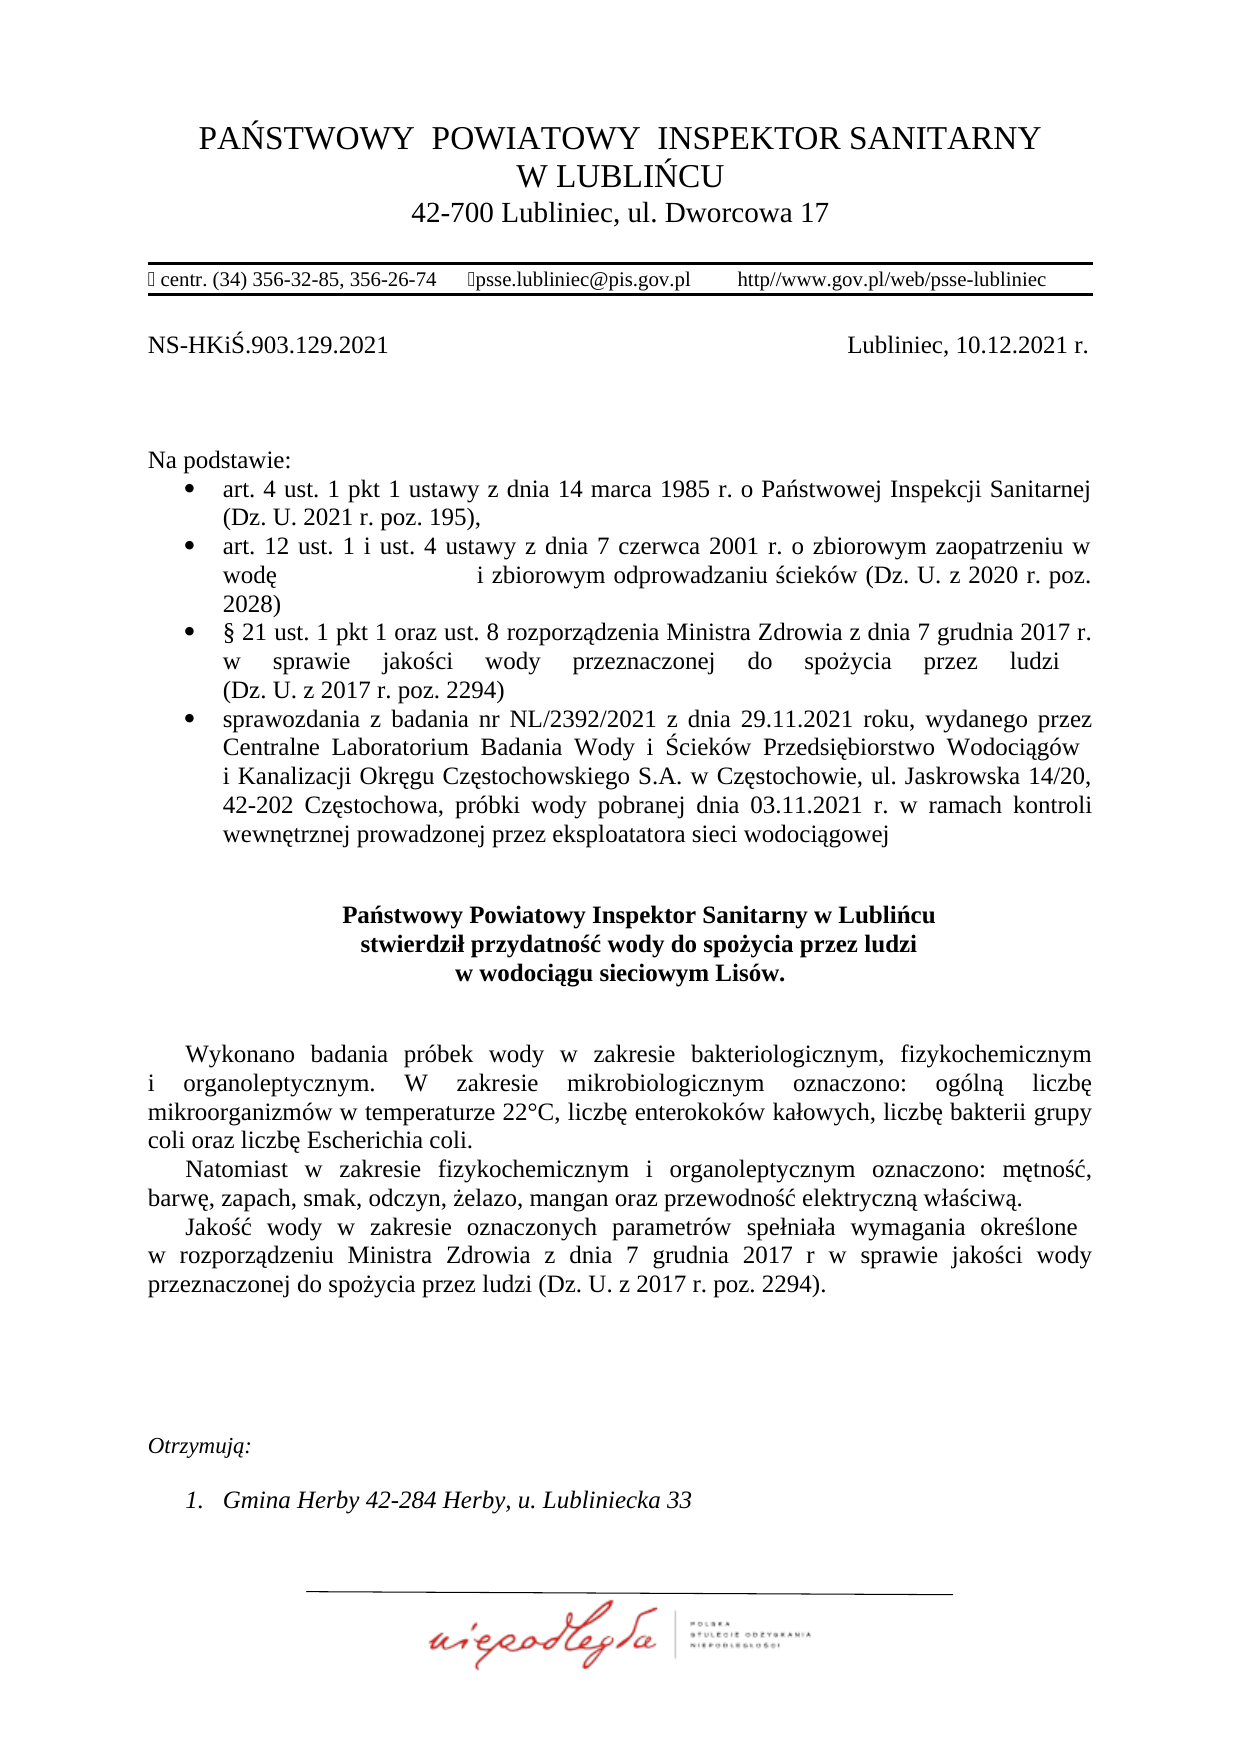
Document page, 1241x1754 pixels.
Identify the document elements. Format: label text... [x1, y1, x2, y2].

text Państwowy Powiatowy Inspektor Sanitarny w Lublińcu [185, 900, 1093, 929]
text stwierdził przydatność wody do spożycia przez ludzi [185, 929, 1093, 958]
list Na podstawie: [148, 445, 1093, 474]
list sprawozdania z badania nr NL/2392/2021 z dnia 29.11.2021 roku, wydanego przez Centralne Laboratorium Badania Wody i Ścieków Przedsiębiorstwo Wodociągów i Kanalizacji Okręgu Częstochowskiego S.A. w Częstochowie, ul. Jaskrowska 14/20, 42-202 Częstochowa, próbki wody pobranej dnia 03.11.2021 r. w ramach kontroli wewnętrznej prowadzonej przez eksploatatora sieci wodociągowej [185, 704, 1093, 847]
list art. 4 ust. 1 pkt 1 ustawy z dnia 14 marca 1985 r. o Państwowej Inspekcji Sanitarnej (Dz. U. 2021 r. poz. 195), [185, 474, 1093, 531]
text Jakość wody w zakresie oznaczonych parametrów spełniała wymagania określone w rozporządzeniu Ministra Zdrowia z dnia 7 grudnia 2017 r w sprawie jakości wody przeznaczonej do spożycia przez ludzi (Dz. U. z 2017 r. poz. 2294). [148, 1212, 1093, 1298]
text Wykonano badania próbek wody w zakresie bakteriologicznym, fizykochemicznym i organoleptycznym. W zakresie mikrobiologicznym oznaczono: ogólną liczbę mikroorganizmów w temperaturze 22°C, liczbę enterokoków kałowych, liczbę bakterii grupy coli oraz liczbę Escherichia coli. [148, 1039, 1093, 1154]
list § 21 ust. 1 pkt 1 oraz ust. 8 rozporządzenia Ministra Zdrowia z dnia 7 grudnia 2017 r. w sprawie jakości wody przeznaczonej do spożycia przez ludzi (Dz. U. z 2017 r. poz. 2294) [185, 617, 1093, 704]
list art. 12 ust. 1 i ust. 4 ustawy z dnia 7 czerwca 2001 r. o zbiorowym zaopatrzeniu w wodę i zbiorowym odprowadzaniu ścieków (Dz. U. z 2020 r. poz. 2028) [185, 531, 1093, 617]
text Otrzymują: [148, 1432, 1093, 1458]
text W LUBLIŃCU [148, 157, 1093, 195]
text Natomiast w zakresie fizykochemicznym i organoleptycznym oznaczono: mętność, barwę, zapach, smak, odczyn, żelazo, mangan oraz przewodność elektryczną właściwą. [148, 1154, 1093, 1212]
text NS-HKiŚ.903.129.2021 Lubliniec, 10.12.2021 r. [148, 330, 1093, 359]
text 42-700 Lubliniec, ul. Dworcowa 17 [148, 195, 1093, 228]
text w wodociągu sieciowym Lisów. [148, 958, 1093, 986]
picture [396, 1580, 844, 1691]
list Gmina Herby 42-284 Herby, u. Lubliniecka 33 [185, 1485, 1093, 1513]
text centr. (34) 356-32-85, 356-26-74 psse.lubliniec@pis.gov.pl http//www.gov.pl/web/psse-lubliniec [148, 265, 1093, 293]
text PAŃSTWOWY POWIATOWY INSPEKTOR SANITARNY [148, 118, 1093, 157]
